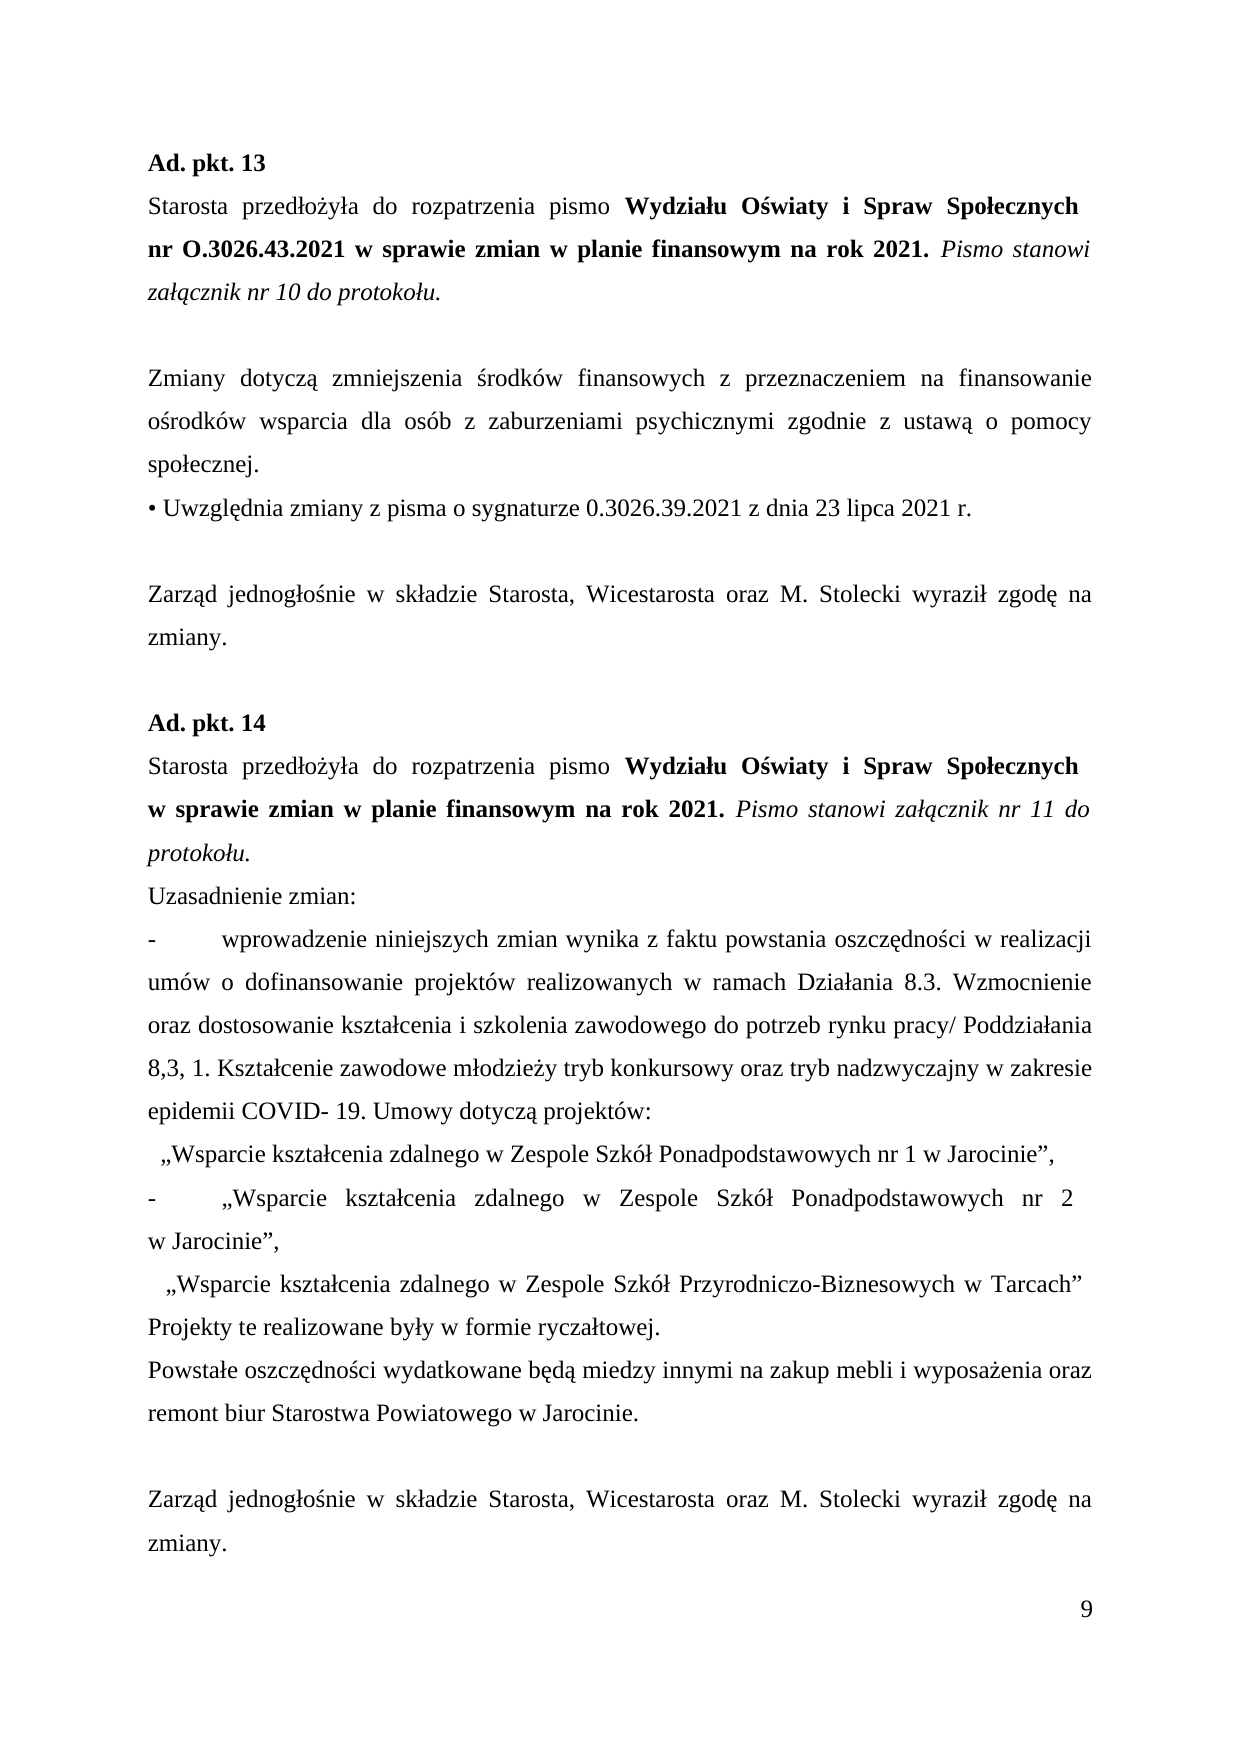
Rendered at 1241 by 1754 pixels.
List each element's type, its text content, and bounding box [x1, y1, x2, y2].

text • Uwzględnia zmiany z pisma o sygnaturze 0.3026.39.2021 z dnia 23 lipca 2021 r. [148, 493, 1093, 521]
text Ad. pkt. 13 [148, 148, 1093, 176]
text - „Wsparcie kształcenia zdalnego w Zespole Szkół Ponadpodstawowych nr 2 w Jarocinie”, [148, 1183, 1093, 1254]
text - wprowadzenie niniejszych zmian wynika z faktu powstania oszczędności w realizacji umów o dofinansowanie projektów realizowanych w ramach Działania 8.3. Wzmocnienie oraz dostosowanie kształcenia i szkolenia zawodowego do potrzeb rynku pracy/ Poddziałania 8,3, 1. Kształcenie zawodowe młodzieży tryb konkursowy oraz tryb nadzwyczajny w zakresie epidemii COVID- 19. Umowy dotyczą projektów: [148, 924, 1093, 1125]
text „Wsparcie kształcenia zdalnego w Zespole Szkół Ponadpodstawowych nr 1 w Jarocinie”, [148, 1139, 1093, 1168]
text Ad. pkt. 14 [148, 708, 1093, 737]
text Starosta przedłożyła do rozpatrzenia pismo Wydziału Oświaty i Spraw Społecznych nr O.3026.43.2021 w sprawie zmian w planie finansowym na rok 2021. Pismo stanowi załącznik nr 10 do protokołu. [148, 191, 1093, 306]
text Starosta przedłożyła do rozpatrzenia pismo Wydziału Oświaty i Spraw Społecznych w sprawie zmian w planie finansowym na rok 2021. Pismo stanowi załącznik nr 11 do protokołu. [148, 751, 1093, 866]
text Zarząd jednogłośnie w składzie Starosta, Wicestarosta oraz M. Stolecki wyraził zgodę na zmiany. [148, 579, 1093, 651]
text Zmiany dotyczą zmniejszenia środków finansowych z przeznaczeniem na finansowanie ośrodków wsparcia dla osób z zaburzeniami psychicznymi zgodnie z ustawą o pomocy społecznej. [148, 363, 1093, 478]
text Powstałe oszczędności wydatkowane będą miedzy innymi na zakup mebli i wyposażenia oraz remont biur Starostwa Powiatowego w Jarocinie. [148, 1355, 1093, 1427]
text „Wsparcie kształcenia zdalnego w Zespole Szkół Przyrodniczo-Biznesowych w Tarcach” Projekty te realizowane były w formie ryczałtowej. [148, 1269, 1093, 1341]
text Zarząd jednogłośnie w składzie Starosta, Wicestarosta oraz M. Stolecki wyraził zgodę na zmiany. [148, 1484, 1093, 1556]
text Uzasadnienie zmian: [148, 881, 1093, 909]
